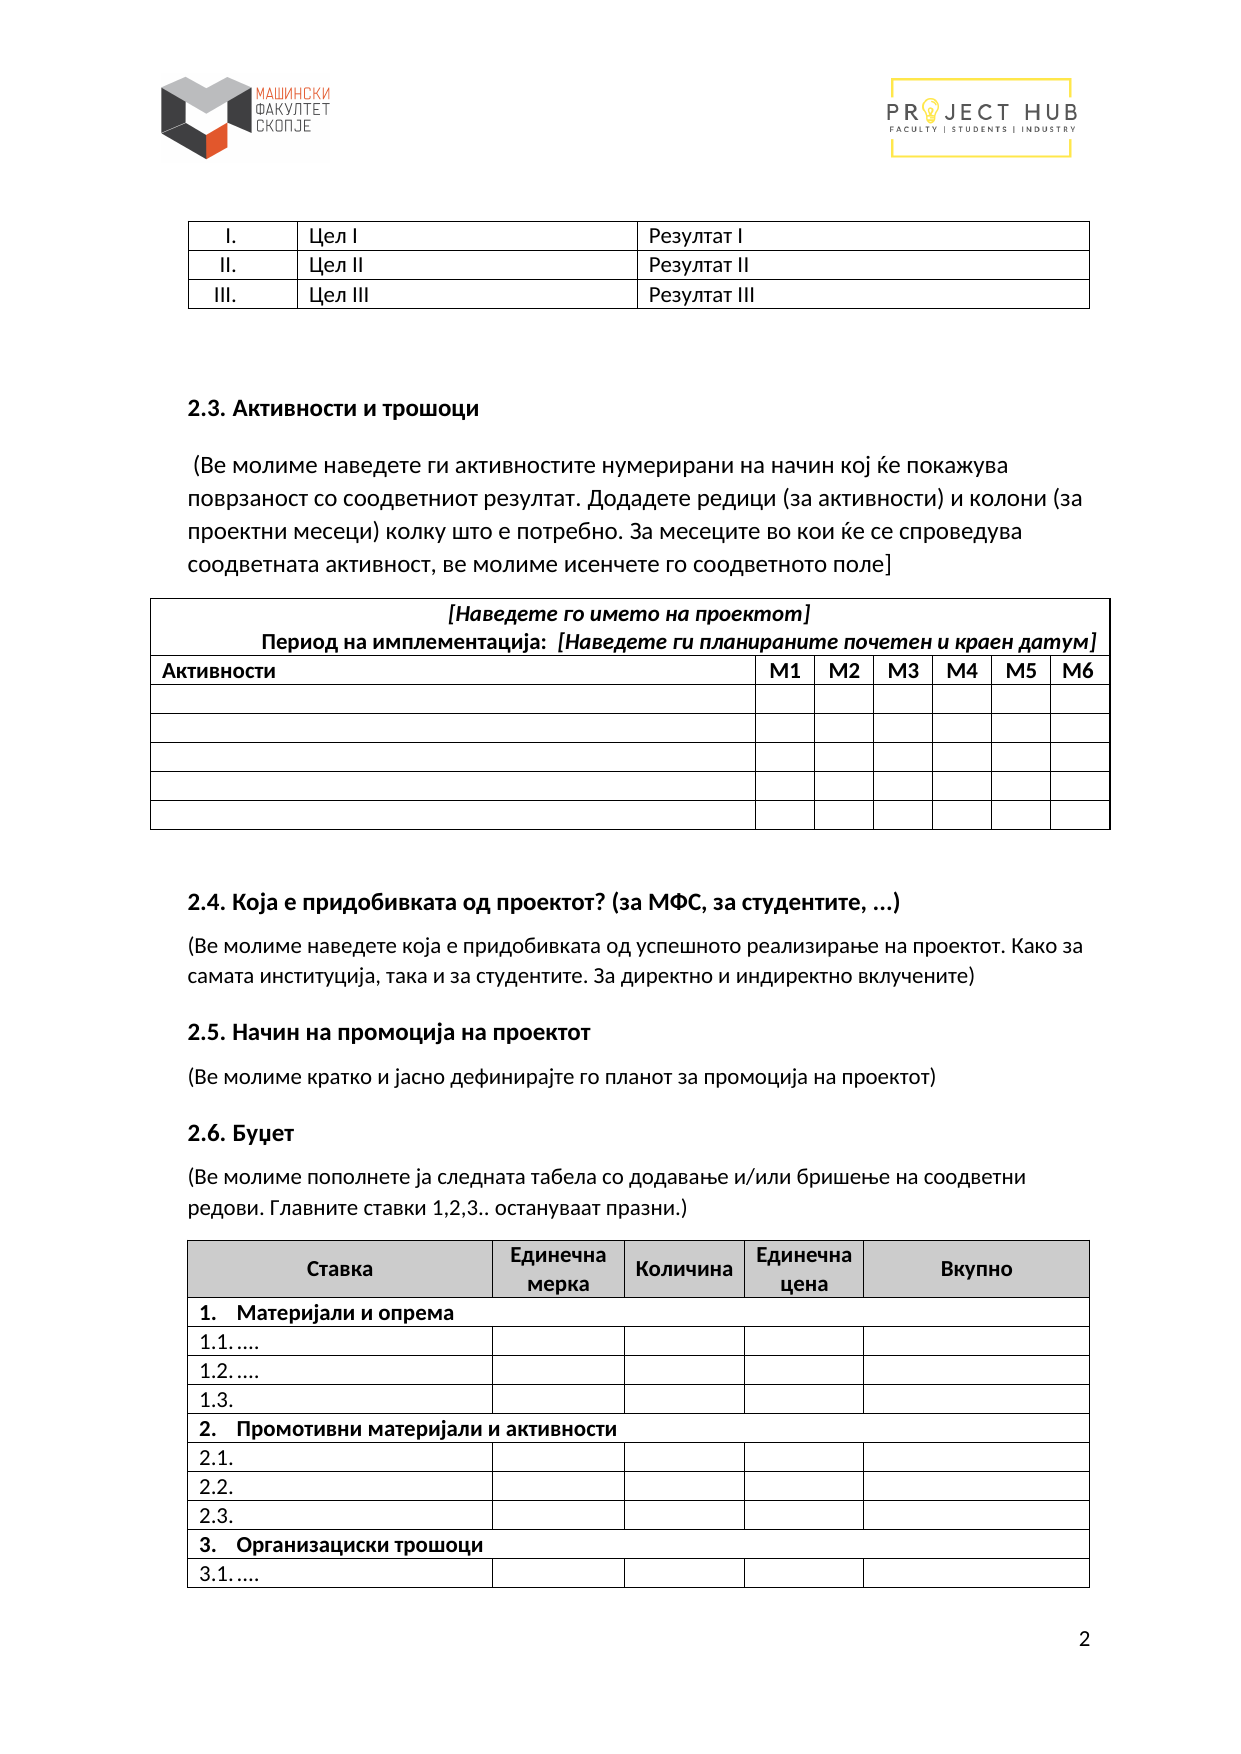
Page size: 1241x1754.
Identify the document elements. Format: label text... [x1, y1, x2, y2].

table_cell [815, 801, 873, 829]
table_cell [188, 1472, 492, 1500]
table_cell [874, 772, 932, 800]
table_cell Организациски трошоци [188, 1530, 1089, 1558]
table_cell Цел III [298, 280, 637, 308]
text (Ве молиме наведете ги активностите нумерирани на начин кој ќе покажува поврзаност со соодветниот резултат. Додадете редици (за активности) и колони (за проектни месеци) колку што е потребно. За месеците во кои ќе се спроведува соодветната активност, ве молиме исенчете го соодветното поле] [187, 449, 1090, 579]
table_cell [745, 1356, 863, 1384]
table_header Ставка [188, 1241, 492, 1297]
table_cell Промотивни материјали и активности [188, 1414, 1089, 1442]
subtitle Активности и трошоци [187, 392, 1090, 422]
table_cell [151, 743, 755, 771]
table_header [Наведете го името на проектот] Период на имплементација: [Наведете ги планираните почетен и краен датум] [151, 599, 1109, 655]
table_cell [188, 1443, 492, 1471]
table_cell [493, 1327, 624, 1355]
table_cell [1051, 743, 1109, 771]
table_cell [756, 743, 814, 771]
table_cell [815, 714, 873, 742]
picture [883, 73, 1078, 161]
table_cell [864, 1356, 1089, 1384]
table_cell [756, 685, 814, 713]
table_cell Материјали и опрема [188, 1298, 1089, 1326]
table_cell Резултат II [638, 251, 1089, 279]
table_cell [493, 1559, 624, 1587]
table_cell [756, 801, 814, 829]
subtitle Буџет [187, 1117, 1090, 1148]
table_cell М6 [1051, 656, 1109, 684]
table_cell [189, 251, 297, 279]
table_cell [493, 1472, 624, 1500]
table_cell [864, 1472, 1089, 1500]
table_cell [992, 772, 1050, 800]
table_header Единечна цена [745, 1241, 863, 1297]
table_cell [992, 714, 1050, 742]
table_cell Резултат III [638, 280, 1089, 308]
table_cell [815, 772, 873, 800]
table_cell [874, 743, 932, 771]
table_cell [493, 1356, 624, 1384]
table_cell [188, 1385, 492, 1413]
table_cell [1051, 772, 1109, 800]
table_cell [493, 1501, 624, 1529]
table_cell М4 [933, 656, 991, 684]
table_cell [864, 1559, 1089, 1587]
table_cell [745, 1327, 863, 1355]
table_cell [933, 801, 991, 829]
table_cell [625, 1385, 744, 1413]
table_cell [874, 714, 932, 742]
table_cell М2 [815, 656, 873, 684]
table_cell [1051, 801, 1109, 829]
table_cell [625, 1559, 744, 1587]
table_cell [864, 1501, 1089, 1529]
subtitle Која е придобивката од проектот? (за МФС, за студентите, ...) [187, 886, 1090, 916]
table_cell [625, 1356, 744, 1384]
table_cell [1051, 714, 1109, 742]
table_cell [625, 1443, 744, 1471]
table_cell [151, 685, 755, 713]
table_cell [188, 1501, 492, 1529]
table_cell [815, 685, 873, 713]
table_header Единечна мерка [493, 1241, 624, 1297]
picture [161, 73, 330, 163]
table_cell М1 [756, 656, 814, 684]
table_cell [864, 1327, 1089, 1355]
table_cell .... [188, 1559, 492, 1587]
table_cell [493, 1443, 624, 1471]
subtitle Начин на промоција на проектот [187, 1016, 1090, 1047]
table_cell .... [188, 1327, 492, 1355]
table_cell [756, 714, 814, 742]
table_cell [933, 685, 991, 713]
table_cell [815, 743, 873, 771]
table_cell [933, 714, 991, 742]
table_cell [992, 743, 1050, 771]
table_cell [933, 743, 991, 771]
table_cell [874, 801, 932, 829]
table_cell .... [188, 1356, 492, 1384]
table_cell [625, 1501, 744, 1529]
table_header Резултат I [638, 222, 1089, 249]
table_cell [864, 1385, 1089, 1413]
table_cell [874, 685, 932, 713]
text (Ве молиме пополнете ја следната табела со додавање и/или бришење на соодветни редови. Главните ставки 1,2,3.. остануваат празни.) [187, 1162, 1090, 1221]
table_cell [189, 280, 297, 308]
table_cell [151, 714, 755, 742]
table_cell [933, 772, 991, 800]
table_cell [625, 1472, 744, 1500]
table_cell [745, 1559, 863, 1587]
table_cell Цел II [298, 251, 637, 279]
text (Ве молиме кратко и јасно дефинирајте го планот за промоција на проектот) [187, 1062, 1090, 1090]
table_cell [1051, 685, 1109, 713]
table_cell Активности [151, 656, 755, 684]
table_cell [151, 801, 755, 829]
table_cell [992, 801, 1050, 829]
table_cell [493, 1385, 624, 1413]
table_header Количина [625, 1241, 744, 1297]
table_cell [864, 1443, 1089, 1471]
table_cell [992, 685, 1050, 713]
table_cell [756, 772, 814, 800]
table_header Цел I [298, 222, 637, 249]
table_cell М3 [874, 656, 932, 684]
text (Ве молиме наведете која е придобивката од успешното реализирање на проектот. Како за самата институција, така и за студентите. За директно и индиректно вклучените) [187, 931, 1090, 989]
table_cell [745, 1501, 863, 1529]
table_cell [151, 772, 755, 800]
table_cell [625, 1327, 744, 1355]
table_cell [745, 1443, 863, 1471]
table_cell [745, 1472, 863, 1500]
table_header Вкупно [864, 1241, 1089, 1297]
table_header [189, 222, 297, 249]
table_cell М5 [992, 656, 1050, 684]
table_cell [745, 1385, 863, 1413]
